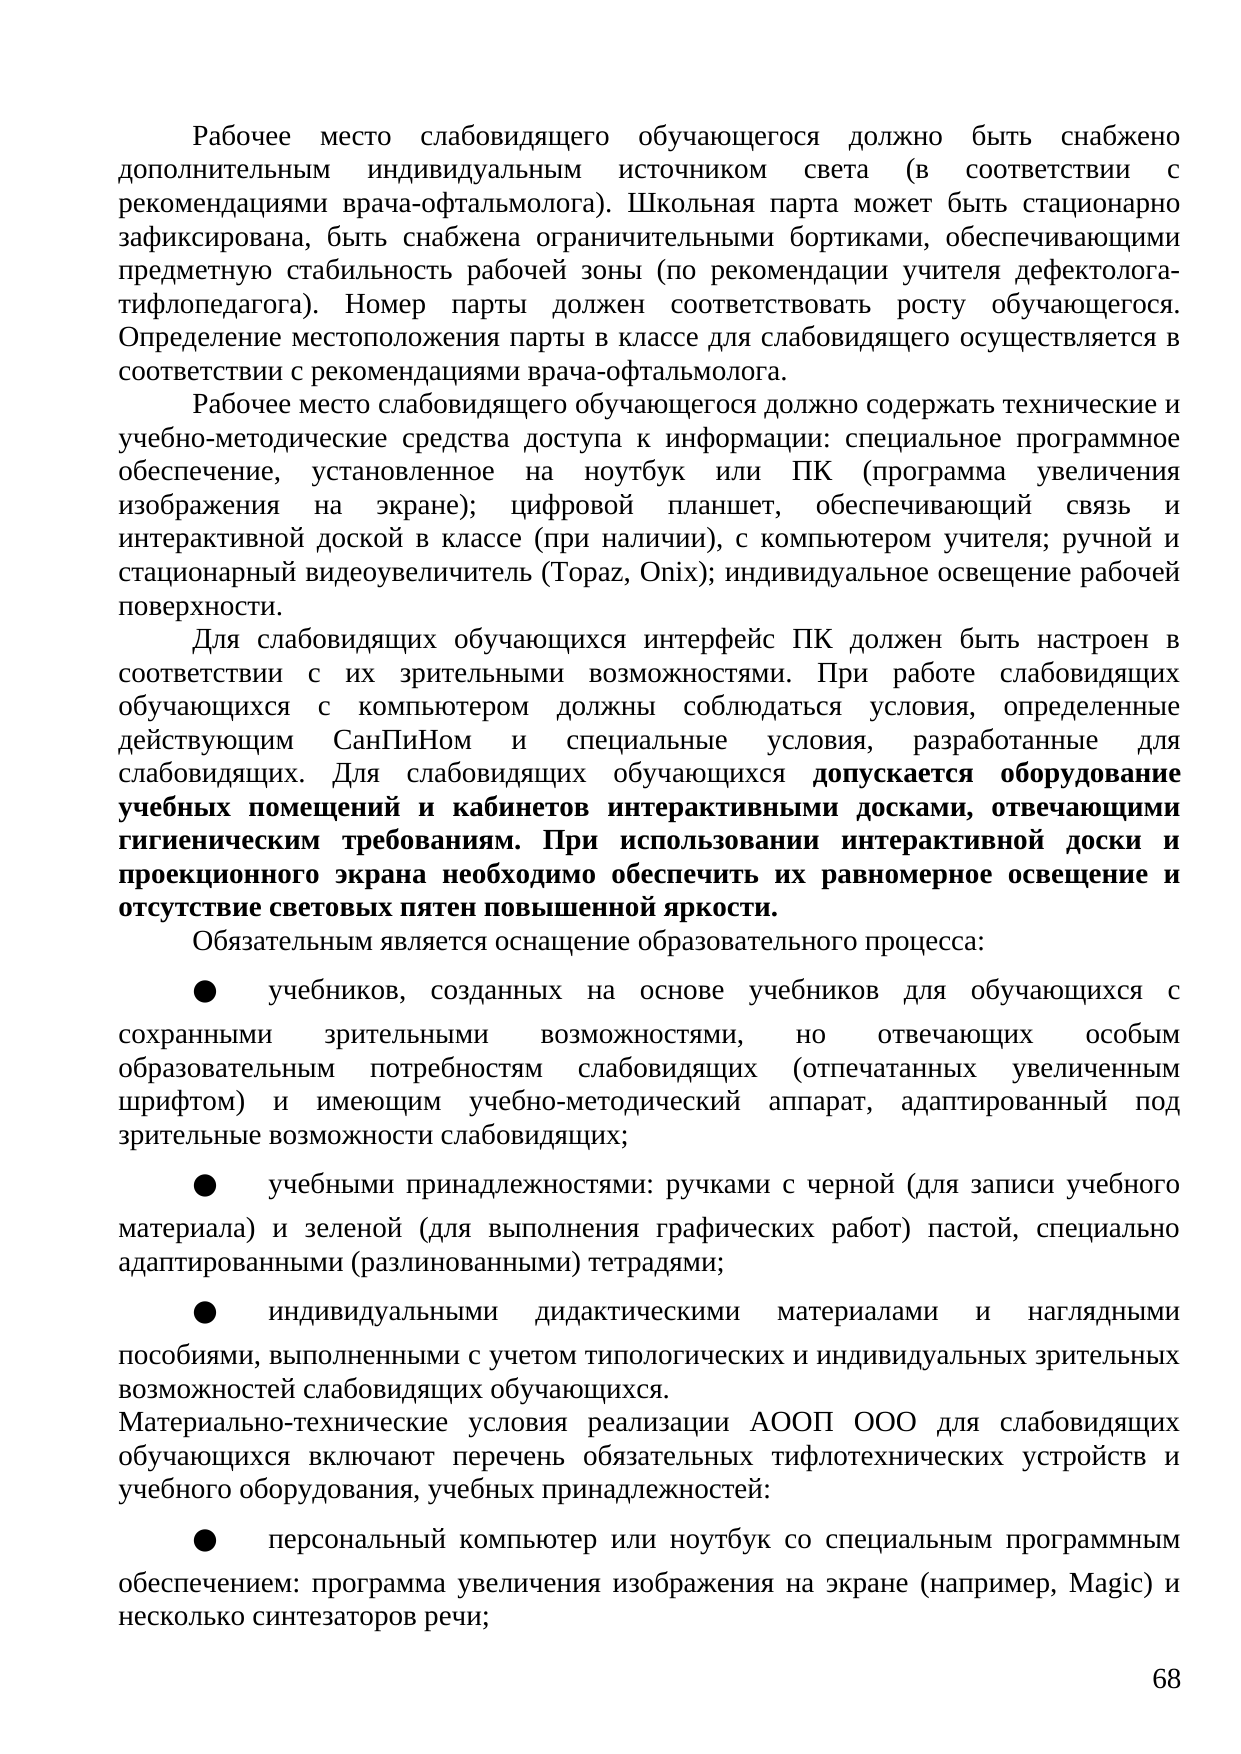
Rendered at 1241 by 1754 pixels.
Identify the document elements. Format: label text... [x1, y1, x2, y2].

text Рабочее место слабовидящего обучающегося должно быть снабжено дополнительным индивидуальным источником света (в соответствии с рекомендациями врача-офтальмолога). Школьная парта может быть стационарно зафиксирована, быть снабжена ограничительными бортиками, обеспечивающими предметную стабильность рабочей зоны (по рекомендации учителя дефектолога-тифлопедагога). Номер парты должен соответствовать росту обучающегося. Определение местоположения парты в классе для слабовидящего осуществляется в соответствии с рекомендациями врача-офтальмолога. [118, 118, 1181, 386]
list персональный компьютер или ноутбук со специальным программным обеспечением: программа увеличения изображения на экране (например, Magic) и несколько синтезаторов речи; [118, 1505, 1181, 1632]
text Обязательным является оснащение образовательного процесса: [118, 923, 1181, 957]
list индивидуальными дидактическими материалами и наглядными пособиями, выполненными с учетом типологических и индивидуальных зрительных возможностей слабовидящих обучающихся. [118, 1277, 1181, 1404]
list учебников, созданных на основе учебников для обучающихся с сохранными зрительными возможностями, но отвечающих особым образовательным потребностям слабовидящих (отпечатанных увеличенным шрифтом) и имеющим учебно-методический аппарат, адаптированный под зрительные возможности слабовидящих; [118, 957, 1181, 1151]
text Материально-технические условия реализации АООП ООО для слабовидящих обучающихся включают перечень обязательных тифлотехнических устройств и учебного оборудования, учебных принадлежностей: [118, 1404, 1181, 1505]
text Для слабовидящих обучающихся интерфейс ПК должен быть настроен в соответствии с их зрительными возможностями. При работе слабовидящих обучающихся с компьютером должны соблюдаться условия, определенные действующим СанПиНом и специальные условия, разработанные для слабовидящих. Для слабовидящих обучающихся допускается оборудование учебных помещений и кабинетов интерактивными досками, отвечающими гигиеническим требованиям. При использовании интерактивной доски и проекционного экрана необходимо обеспечить их равномерное освещение и отсутствие световых пятен повышенной яркости. [118, 621, 1181, 923]
text Рабочее место слабовидящего обучающегося должно содержать технические и учебно-методические средства доступа к информации: специальное программное обеспечение, установленное на ноутбук или ПК (программа увеличения изображения на экране); цифровой планшет, обеспечивающий связь и интерактивной доской в классе (при наличии), с компьютером учителя; ручной и стационарный видеоувеличитель (Topaz, Onix); индивидуальное освещение рабочей поверхности. [118, 386, 1181, 621]
list учебными принадлежностями: ручками с черной (для записи учебного материала) и зеленой (для выполнения графических работ) пастой, специально адаптированными (разлинованными) тетрадями; [118, 1151, 1181, 1277]
